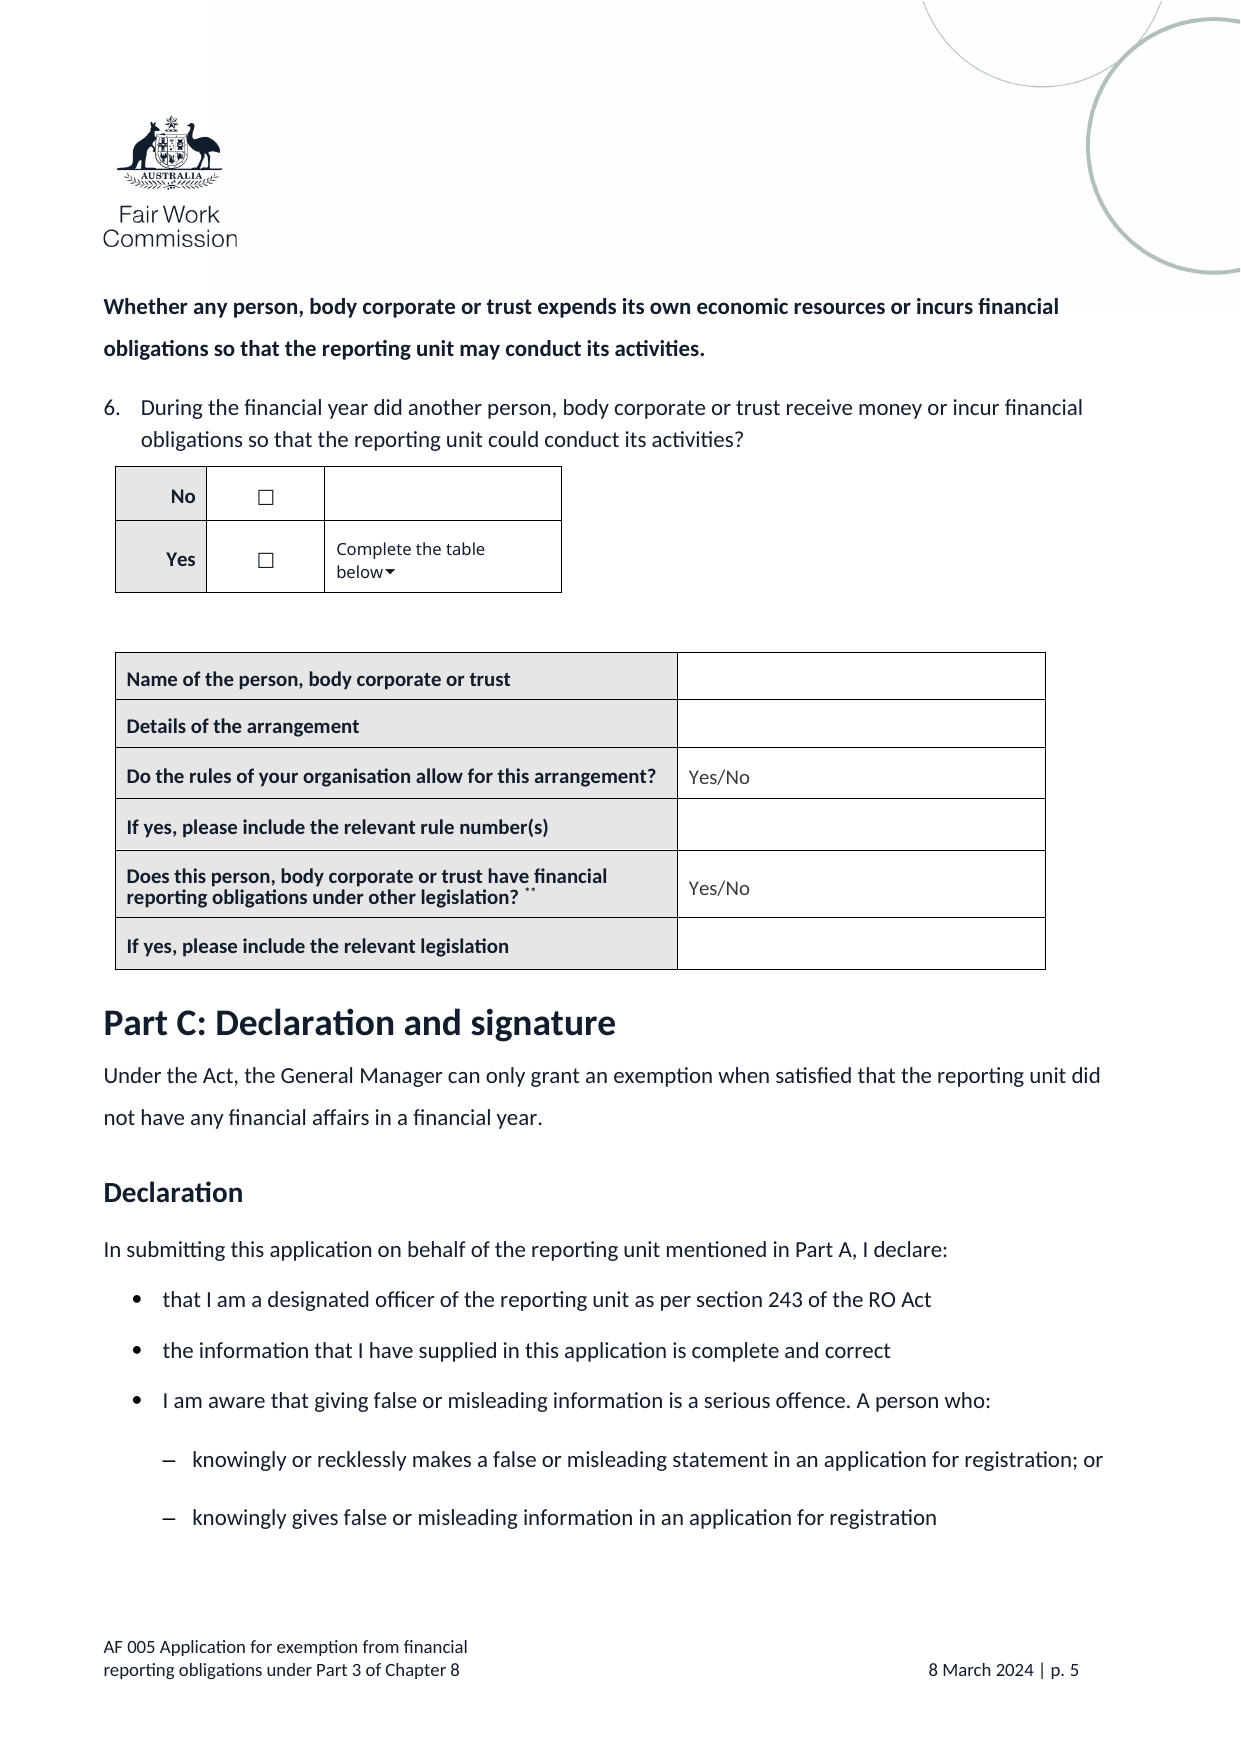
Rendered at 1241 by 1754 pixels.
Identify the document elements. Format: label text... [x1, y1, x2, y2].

table_cell Does this person, body corporate or trust have financial reporting obligations under other legislation? ** [116, 851, 677, 917]
table_cell [207, 521, 324, 592]
table_header [207, 467, 324, 520]
table_cell [678, 700, 1045, 747]
table_header No [116, 467, 206, 520]
table_header Name of the person, body corporate or trust [116, 653, 677, 699]
table_cell Do the rules of your organisation allow for this arrangement? [116, 748, 677, 798]
text In submitting this application on behalf of the reporting unit mentioned in Part A, I declare: [103, 1235, 1137, 1263]
table_header [678, 653, 1045, 699]
table_cell Yes [116, 521, 206, 592]
table_cell [678, 918, 1045, 969]
subtitle Declaration [103, 1174, 1137, 1210]
table_cell [678, 799, 1045, 849]
text I am aware that giving false or misleading information is a serious offence. A person who: [133, 1386, 1137, 1414]
table_cell If yes, please include the relevant rule number(s) [116, 799, 677, 849]
text knowingly or recklessly makes a false or misleading statement in an application for registration; or [162, 1445, 1137, 1473]
text knowingly gives false or misleading information in an application for registration [162, 1503, 1137, 1531]
table_header [325, 467, 561, 520]
text that I am a designated officer of the reporting unit as per section 243 of the RO Act [133, 1286, 1137, 1313]
text Under the Act, the General Manager can only grant an exemption when satisfied that the reporting unit did not have any financial affairs in a financial year. [103, 1061, 1137, 1131]
text the information that I have supplied in this application is complete and correct [133, 1336, 1137, 1364]
table_cell Complete the table below [325, 521, 561, 592]
subtitle Part C: Declaration and signature [103, 999, 1137, 1045]
picture [103, 1, 1241, 312]
text Whether any person, body corporate or trust expends its own economic resources or incurs financial obligations so that the reporting unit may conduct its activities. [103, 292, 1137, 362]
table_cell If yes, please include the relevant legislation [116, 918, 677, 969]
text During the financial year did another person, body corporate or trust receive money or incur financial obligations so that the reporting unit could conduct its activities? [103, 393, 1137, 453]
table_cell Details of the arrangement [116, 700, 677, 747]
